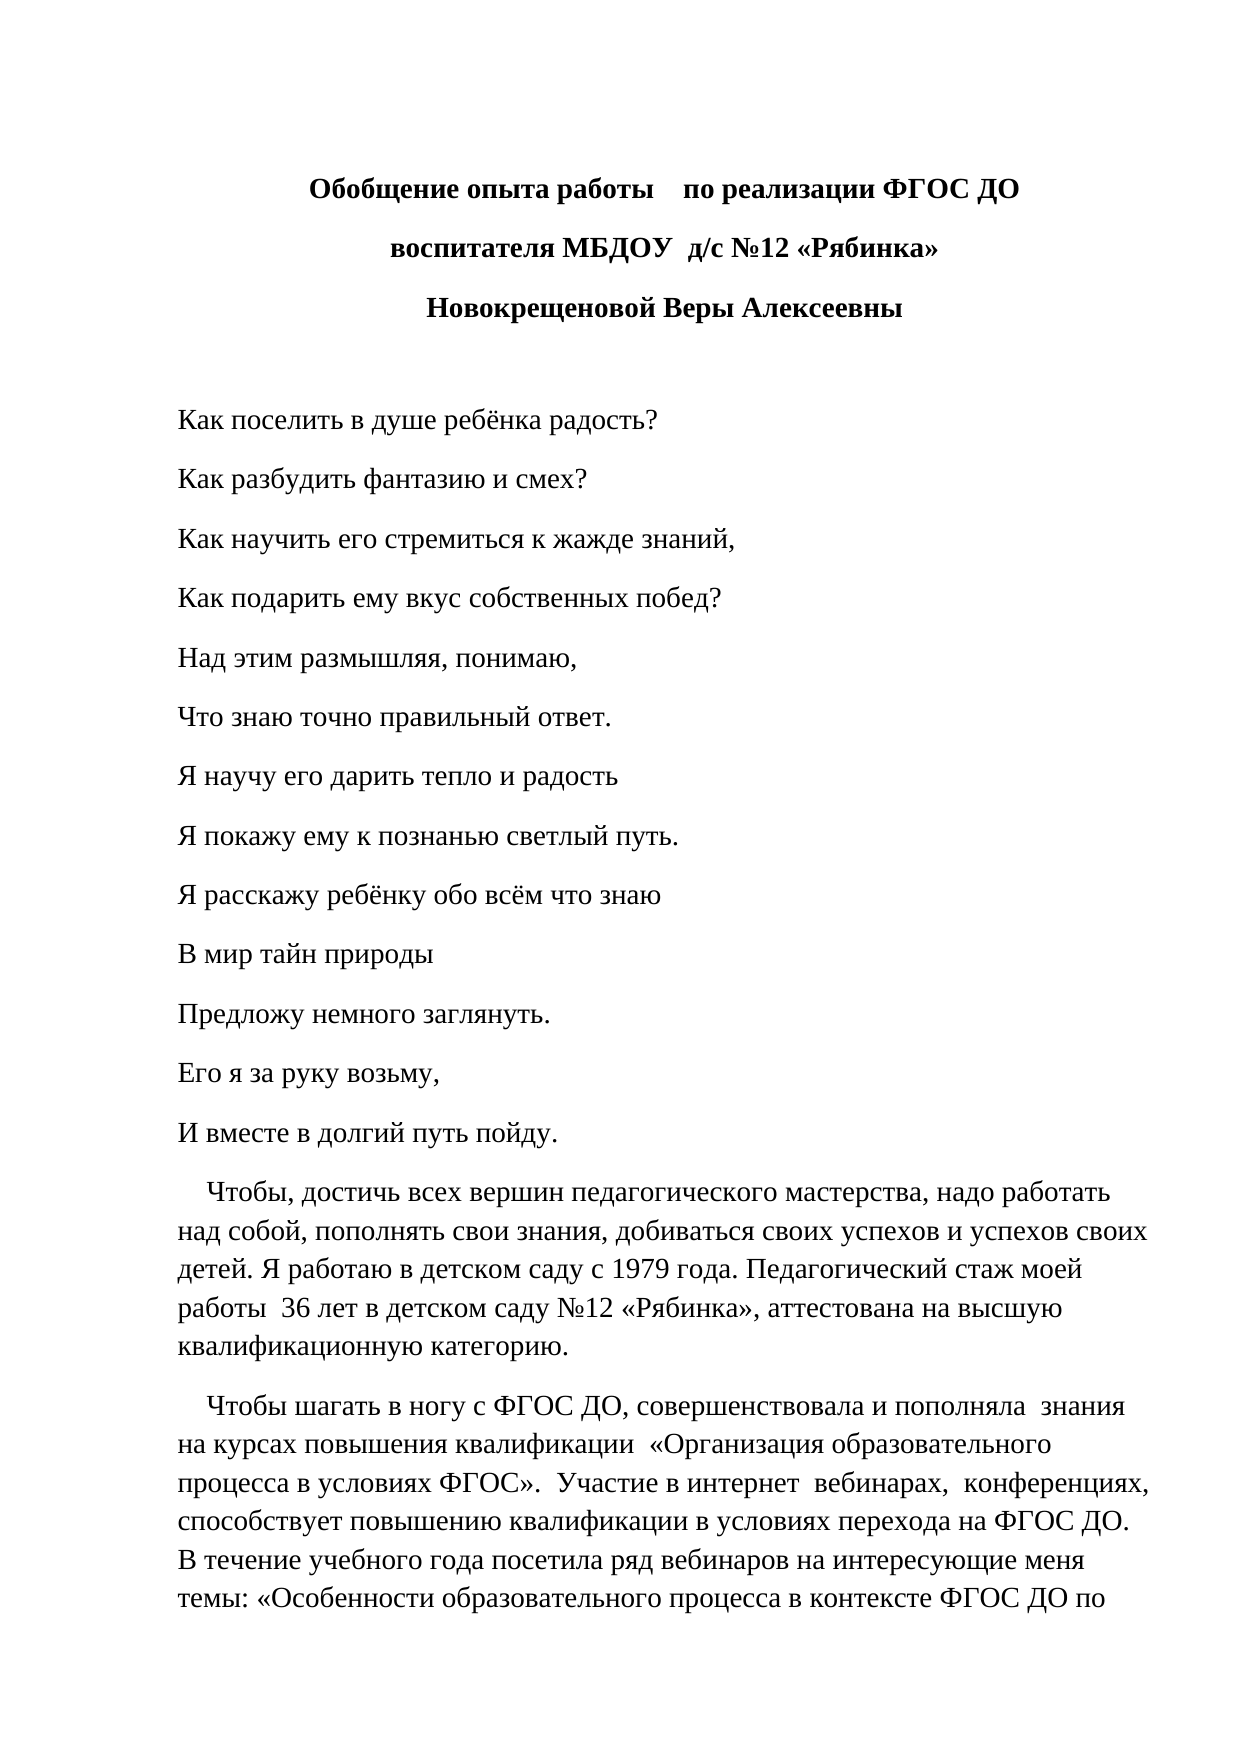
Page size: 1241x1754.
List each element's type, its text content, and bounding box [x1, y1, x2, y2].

text Новокрещеновой Веры Алексеевны [177, 290, 1152, 323]
text Чтобы, достичь всех вершин педагогического мастерства, надо работать над собой, пополнять свои знания, добиваться своих успехов и успехов своих детей. Я работаю в детском саду с 1979 года. Педагогический стаж моей работы 36 лет в детском саду №12 «Рябинка», аттестована на высшую квалификационную категорию. [177, 1174, 1152, 1362]
text Я расскажу ребёнку обо всём что знаю [177, 877, 1152, 911]
text Что знаю точно правильный ответ. [177, 699, 1152, 733]
text Я научу его дарить тепло и радость [177, 758, 1152, 792]
text воспитателя МБДОУ д/с №12 «Рябинка» [177, 231, 1152, 264]
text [177, 1388, 1152, 1614]
text Как подарить ему вкус собственных побед? [177, 580, 1152, 614]
text Его я за руку возьму, [177, 1055, 1152, 1089]
text Обобщение опыта работы по реализации ФГОС ДО [177, 171, 1152, 205]
text Как поселить в душе ребёнка радость? [177, 402, 1152, 436]
text В мир тайн природы [177, 937, 1152, 970]
text Над этим размышляя, понимаю, [177, 640, 1152, 673]
text Я покажу ему к познанью светлый путь. [177, 818, 1152, 851]
text Как научить его стремиться к жажде знаний, [177, 521, 1152, 554]
text Как разбудить фантазию и смех? [177, 462, 1152, 495]
text И вместе в долгий путь пойду. [177, 1115, 1152, 1148]
text Предложу немного заглянуть. [177, 996, 1152, 1029]
